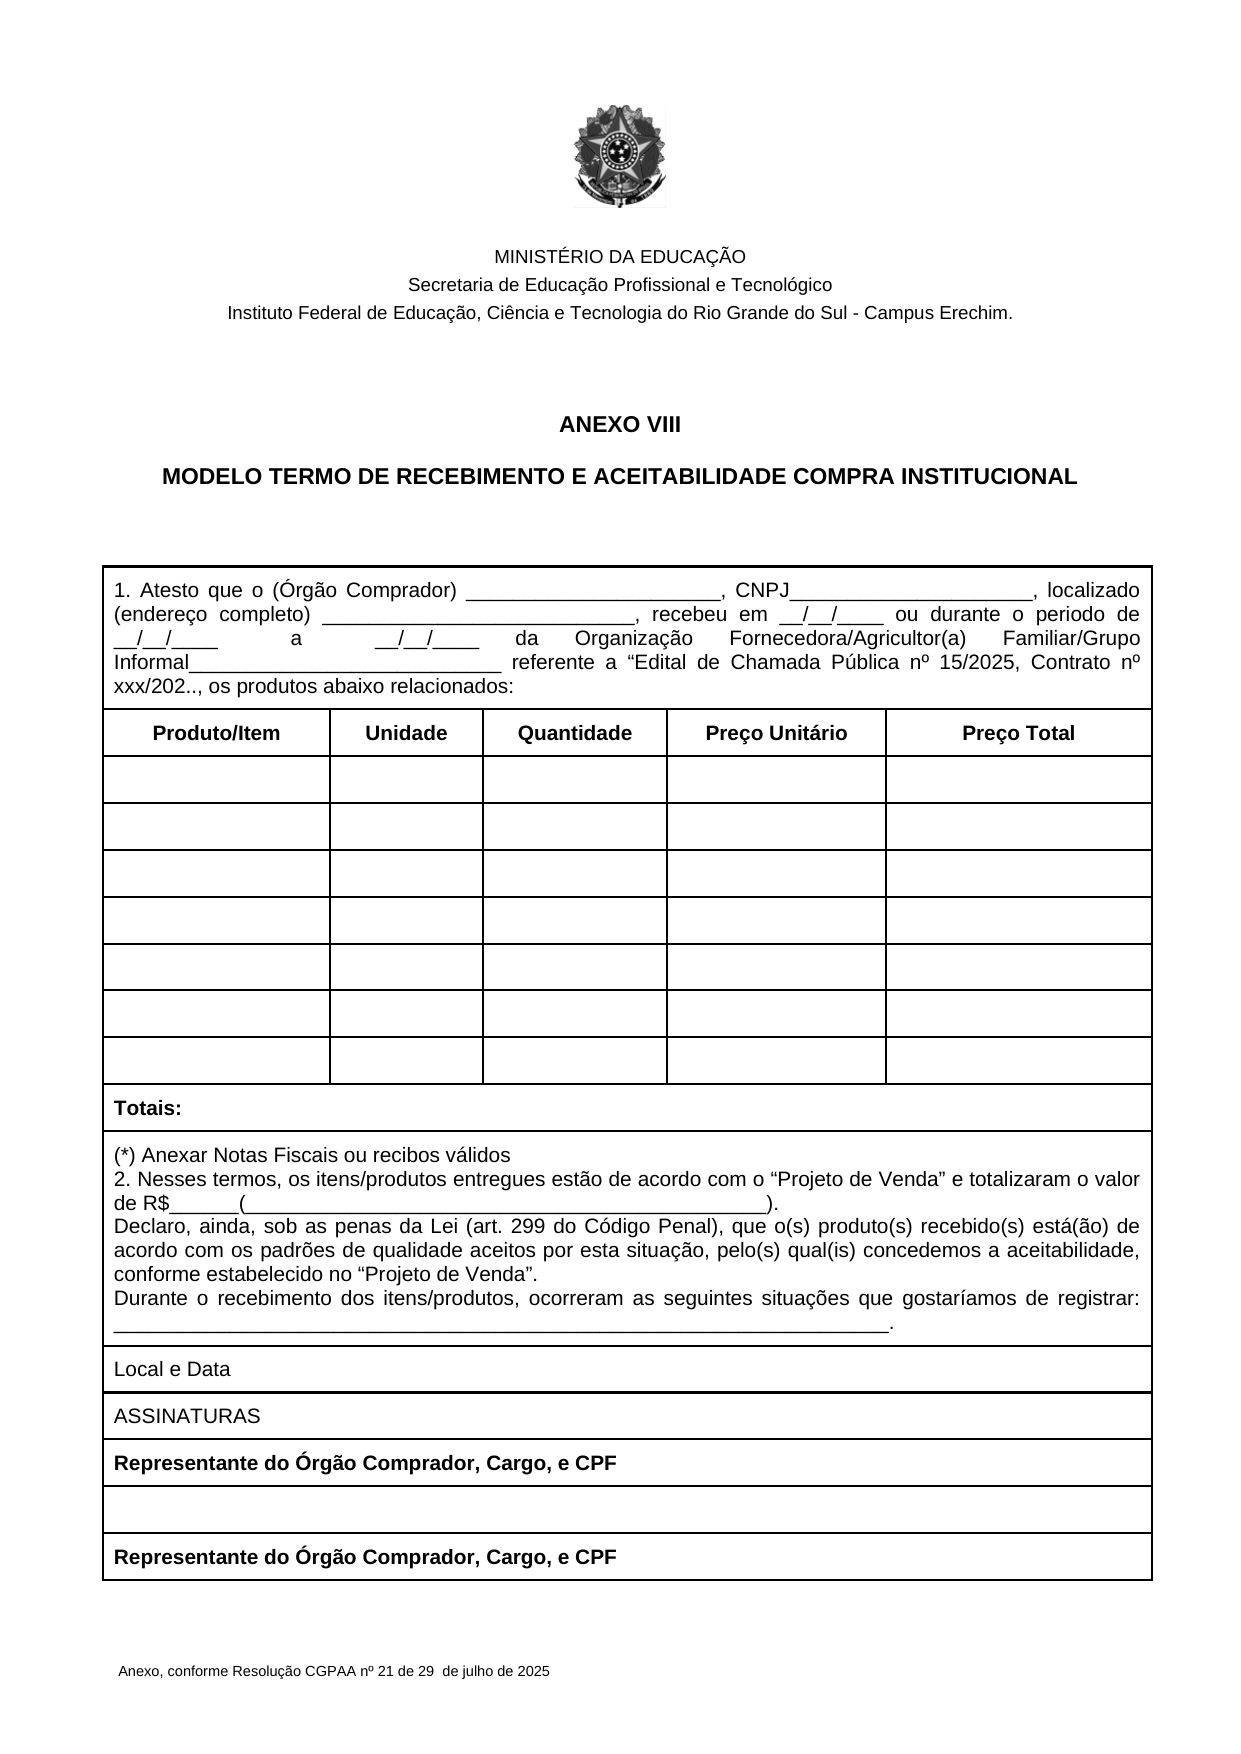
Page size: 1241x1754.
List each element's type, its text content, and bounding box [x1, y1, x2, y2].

table_cell [331, 804, 482, 849]
table_cell [484, 898, 666, 942]
table_cell [668, 804, 885, 849]
table_cell [484, 851, 666, 896]
table_cell [104, 851, 329, 896]
text MODELO TERMO DE RECEBIMENTO E ACEITABILIDADE COMPRA INSTITUCIONAL [118, 463, 1122, 489]
table_cell [668, 991, 885, 1036]
table_cell [484, 1038, 666, 1083]
table_cell Preço Total [887, 710, 1151, 755]
table_cell [331, 945, 482, 989]
table_cell ASSINATURAS [104, 1394, 1151, 1438]
table_cell [331, 851, 482, 896]
table_cell Local e Data [104, 1347, 1151, 1391]
table_cell [484, 991, 666, 1036]
table_cell [331, 991, 482, 1036]
table_cell Totais: [104, 1085, 1151, 1130]
table_cell [104, 1038, 329, 1083]
table_cell [887, 898, 1151, 942]
table_cell [887, 757, 1151, 802]
table_cell [484, 757, 666, 802]
table_cell Quantidade [484, 710, 666, 755]
table_cell Representante do Órgão Comprador, Cargo, e CPF [104, 1440, 1151, 1485]
table_cell [331, 1038, 482, 1083]
table_cell [668, 851, 885, 896]
table_cell Unidade [331, 710, 482, 755]
table_cell [887, 804, 1151, 849]
table_cell [668, 757, 885, 802]
table_cell Produto/Item [104, 710, 329, 755]
table_cell [668, 945, 885, 989]
table_cell [104, 991, 329, 1036]
table_cell [887, 851, 1151, 896]
table_cell [104, 804, 329, 849]
text ANEXO VIII [118, 411, 1122, 438]
table_cell [484, 804, 666, 849]
table_cell [887, 1038, 1151, 1083]
table_cell [331, 898, 482, 942]
table_cell [104, 898, 329, 942]
table_cell (*) Anexar Notas Fiscais ou recibos válidos 2. Nesses termos, os itens/produtos entregues estão de acordo com o “Projeto de Venda” e totalizaram o valor de R$______(_____________________________________________). Declaro, ainda, sob as penas da Lei (art. 299 do Código Penal), que o(s) produto(s) recebido(s) está(ão) de acordo com os padrões de qualidade aceitos por esta situação, pelo(s) qual(is) concedemos a aceitabilidade, conforme estabelecido no “Projeto de Venda”. Durante o recebimento dos itens/produtos, ocorreram as seguintes situações que gostaríamos de registrar: ___________________________________________________________________. [104, 1132, 1151, 1344]
table_cell Representante do Órgão Comprador, Cargo, e CPF [104, 1534, 1151, 1579]
picture [574, 105, 667, 209]
table_cell [484, 945, 666, 989]
table_cell [887, 991, 1151, 1036]
table_cell [887, 945, 1151, 989]
table_cell [104, 757, 329, 802]
table_cell [104, 1487, 1151, 1532]
table_cell Preço Unitário [668, 710, 885, 755]
table_cell [331, 757, 482, 802]
table_cell [668, 1038, 885, 1083]
table_cell [668, 898, 885, 942]
table_cell [104, 945, 329, 989]
table_header 1. Atesto que o (Órgão Comprador) ______________________, CNPJ_____________________, localizado (endereço completo) ___________________________, recebeu em __/__/____ ou durante o periodo de __/__/____ a __/__/____ da Organização Fornecedora/Agricultor(a) Familiar/Grupo Informal___________________________ referente a “Edital de Chamada Pública nº 15/2025, Contrato nº xxx/202.., os produtos abaixo relacionados: [104, 568, 1151, 708]
